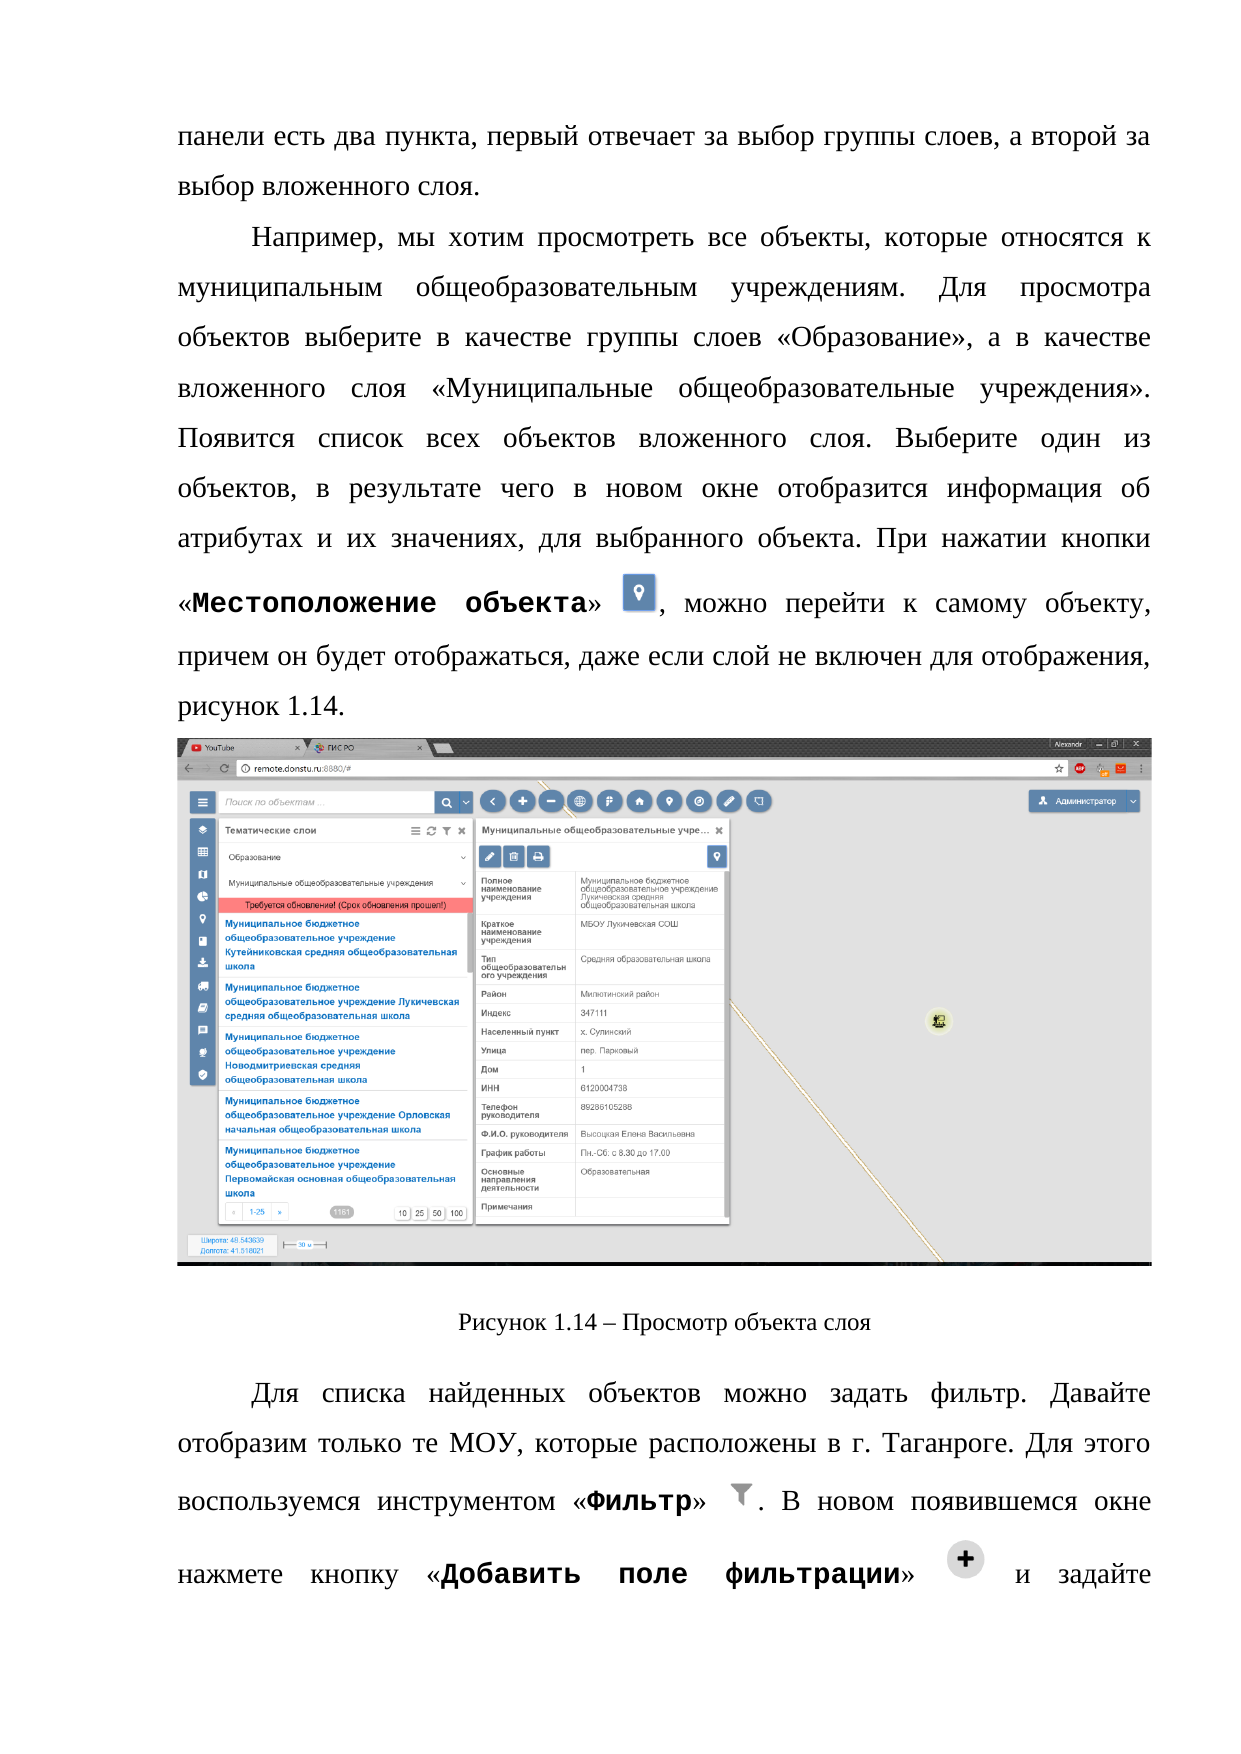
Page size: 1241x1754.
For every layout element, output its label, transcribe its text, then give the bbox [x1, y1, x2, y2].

picture [942, 1536, 988, 1584]
picture [723, 1475, 758, 1511]
picture [177, 738, 1152, 1266]
picture [620, 571, 659, 613]
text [177, 1375, 1152, 1592]
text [177, 118, 1152, 202]
text Рисунок 1.14 – Просмотр объекта слоя [177, 1307, 1152, 1336]
text Например, мы хотим просмотреть все объекты, которые относятся к муниципальным общеобразовательным учреждениям. Для просмотра объектов выберите в качестве группы слоев «Образование», а в качестве вложенного слоя «Муниципальные общеобразовательные учреждения». Появится список всех объектов вложенного слоя. Выберите один из объектов, в результате чего в новом окне отобразится информация об атрибутах и их значениях, для выбранного объекта. При нажатии кнопки «Местоположение объекта» , можно перейти к самому объекту, причем он будет отображаться, даже если слой не включен для отображения, рисунок 1.14. [177, 219, 1152, 722]
